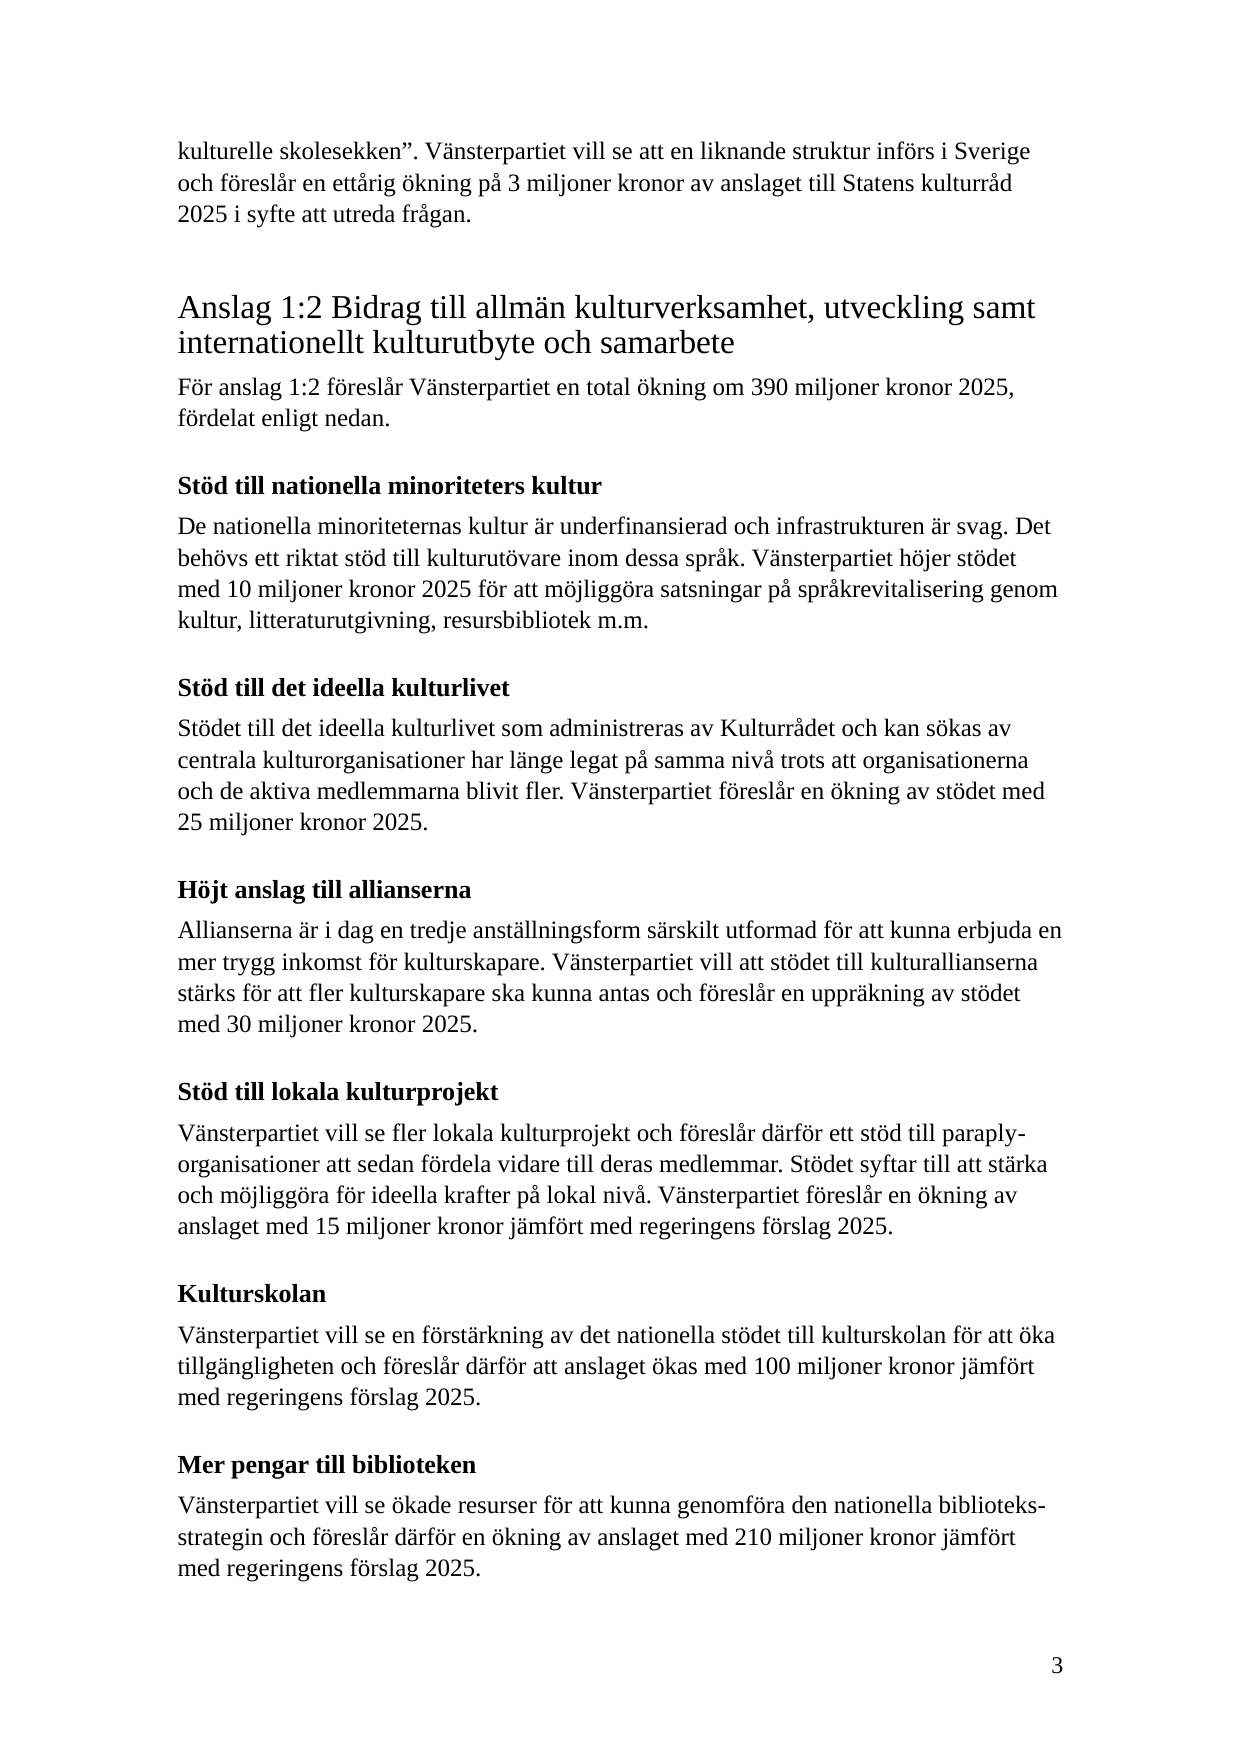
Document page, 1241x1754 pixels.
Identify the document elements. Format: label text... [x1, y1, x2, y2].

subtitle Kulturskolan [177, 1278, 1063, 1309]
subtitle Höjt anslag till allianserna [177, 873, 1063, 905]
text Vänsterpartiet vill se fler lokala kulturprojekt och föreslår därför ett stöd till paraplyorganisationer att sedan fördela vidare till deras medlemmar. Stödet syftar till att stärka och möjliggöra för ideella krafter på lokal nivå. Vänsterpartiet föreslår en ökning av anslaget med 15 miljoner kronor jämfört med regeringens förslag 2025. [177, 1115, 1063, 1240]
text De nationella minoriteternas kultur är underfinansierad och infrastrukturen är svag. Det behövs ett riktat stöd till kulturutövare inom dessa språk. Vänsterpartiet höjer stödet med 10 miljoner kronor 2025 för att möjliggöra satsningar på språkrevitalisering genom kultur, litteraturutgivning, resursbibliotek m.m. [177, 509, 1063, 634]
text För anslag 1:2 föreslår Vänsterpartiet en total ökning om 390 miljoner kronor 2025, fördelat enligt nedan. [177, 369, 1063, 432]
subtitle Stöd till det ideella kulturlivet [177, 671, 1063, 703]
text Vänsterpartiet vill se en förstärkning av det nationella stödet till kulturskolan för att öka tillgängligheten och föreslår därför att anslaget ökas med 100 miljoner kronor jämfört med regeringens förslag 2025. [177, 1317, 1063, 1411]
subtitle Anslag 1:2 Bidrag till allmän kulturverksamhet, utveckling samt internationellt kulturutbyte och samarbete [177, 290, 1063, 361]
subtitle Stöd till nationella minoriteters kultur [177, 469, 1063, 501]
subtitle Stöd till lokala kulturprojekt [177, 1076, 1063, 1107]
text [177, 134, 1063, 228]
subtitle Mer pengar till biblioteken [177, 1448, 1063, 1480]
text Allianserna är i dag en tredje anställningsform särskilt utformad för att kunna erbjuda en mer trygg inkomst för kulturskapare. Vänsterpartiet vill att stödet till kulturallianserna stärks för att fler kulturskapare ska kunna antas och föreslår en uppräkning av stödet med 30 miljoner kronor 2025. [177, 913, 1063, 1038]
text Vänsterpartiet vill se ökade resurser för att kunna genomföra den nationella biblioteksstrategin och föreslår därför en ökning av anslaget med 210 miljoner kronor jämfört med regeringens förslag 2025. [177, 1488, 1063, 1582]
text Stödet till det ideella kulturlivet som administreras av Kulturrådet och kan sökas av centrala kulturorganisationer har länge legat på samma nivå trots att organisationerna och de aktiva medlemmarna blivit fler. Vänsterpartiet föreslår en ökning av stödet med 25 miljoner kronor 2025. [177, 711, 1063, 836]
